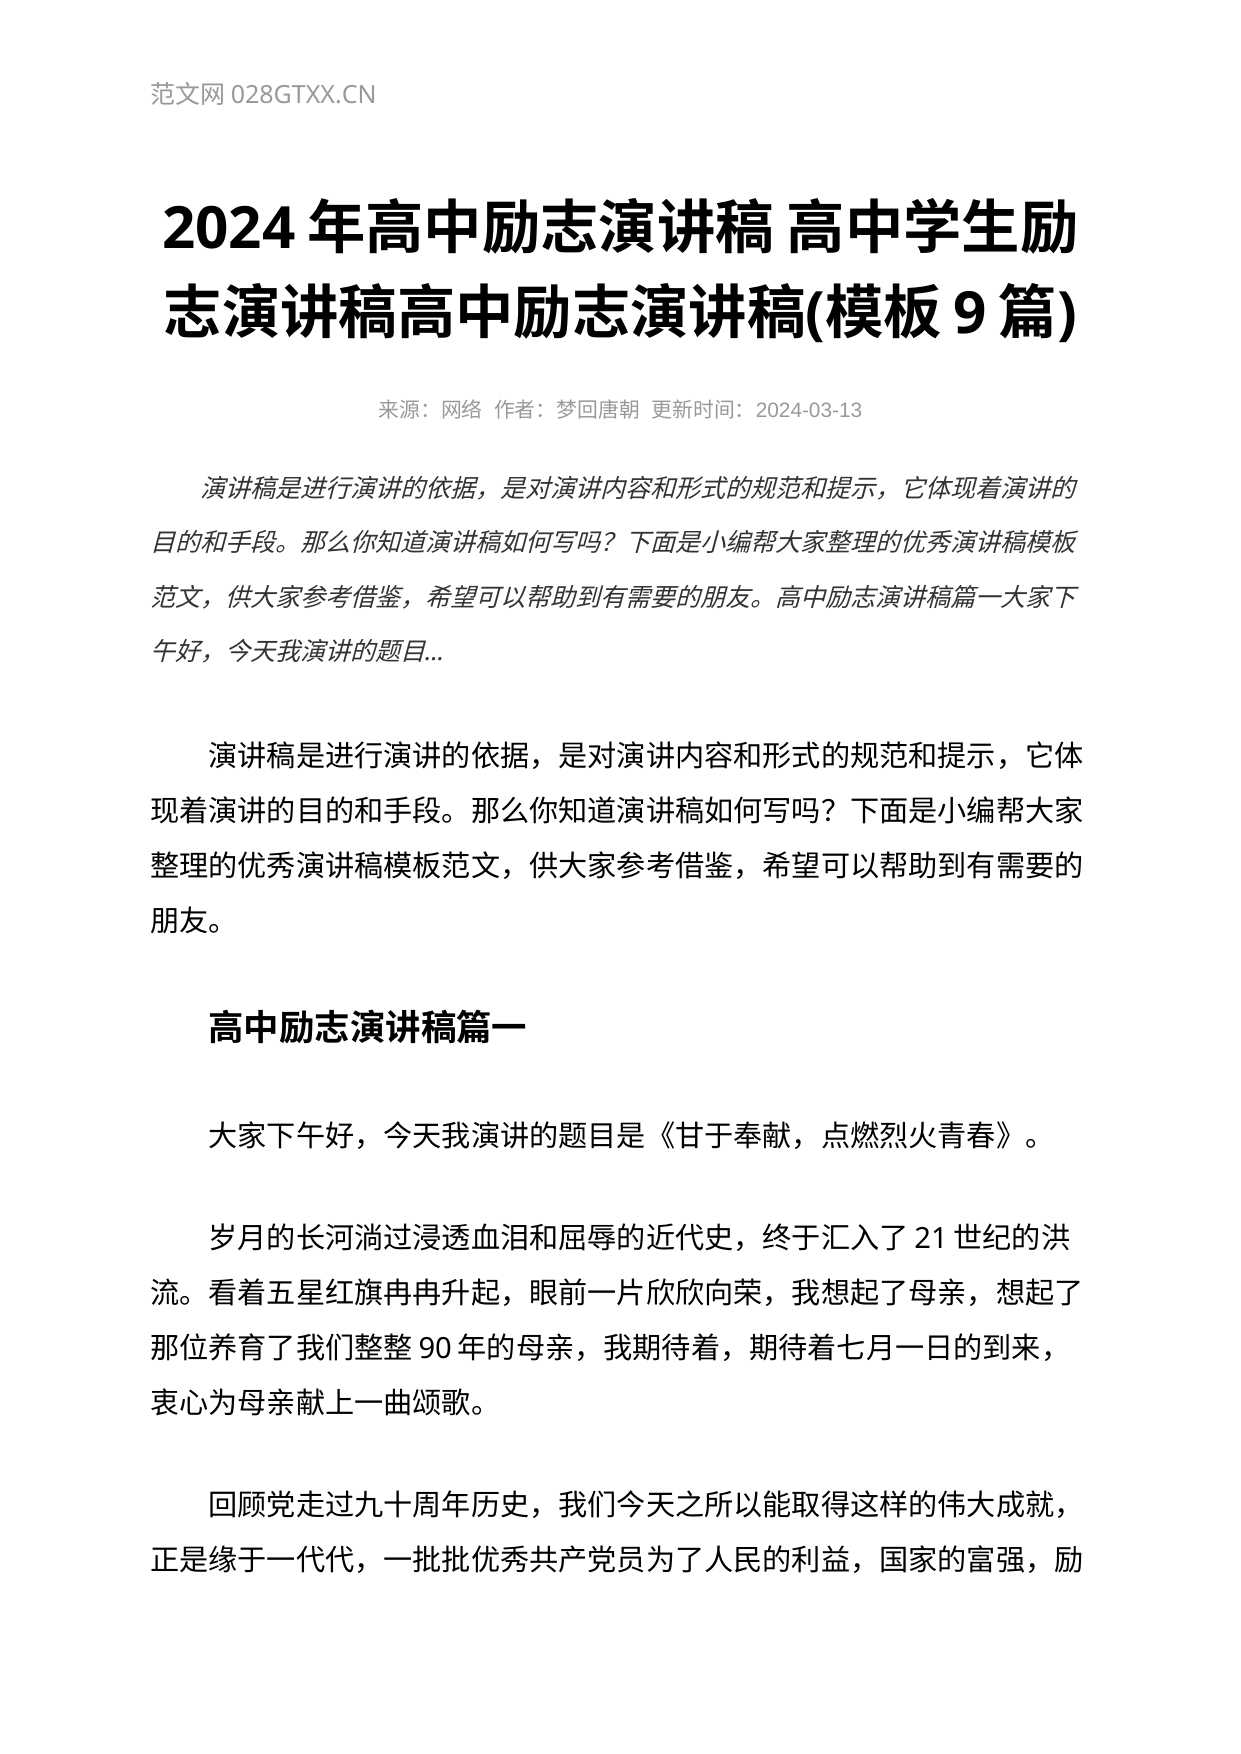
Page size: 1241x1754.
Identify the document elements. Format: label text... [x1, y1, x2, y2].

text 演讲稿是进行演讲的依据，是对演讲内容和形式的规范和提示，它体现着演讲的目的和手段。那么你知道演讲稿如何写吗？下面是小编帮大家整理的优秀演讲稿模板范文，供大家参考借鉴，希望可以帮助到有需要的朋友。 [150, 733, 1090, 940]
text 高中励志演讲稿篇一 [150, 999, 1090, 1051]
text 来源：网络 作者：梦回唐朝 更新时间：2024-03-13 [150, 398, 1090, 422]
text 大家下午好，今天我演讲的题目是《甘于奉献，点燃烈火青春》。 [150, 1113, 1090, 1155]
text 岁月的长河淌过浸透血泪和屈辱的近代史，终于汇入了21世纪的洪流。看着五星红旗冉冉升起，眼前一片欣欣向荣，我想起了母亲，想起了那位养育了我们整整90年的母亲，我期待着，期待着七月一日的到来，衷心为母亲献上一曲颂歌。 [150, 1214, 1090, 1422]
text 演讲稿是进行演讲的依据，是对演讲内容和形式的规范和提示，它体现着演讲的目的和手段。那么你知道演讲稿如何写吗？下面是小编帮大家整理的优秀演讲稿模板范文，供大家参考借鉴，希望可以帮助到有需要的朋友。高中励志演讲稿篇一大家下午好，今天我演讲的题目... [150, 468, 1090, 668]
subtitle 2024年高中励志演讲稿 高中学生励志演讲稿高中励志演讲稿(模板9篇) [150, 181, 1090, 351]
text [150, 1481, 1090, 1578]
